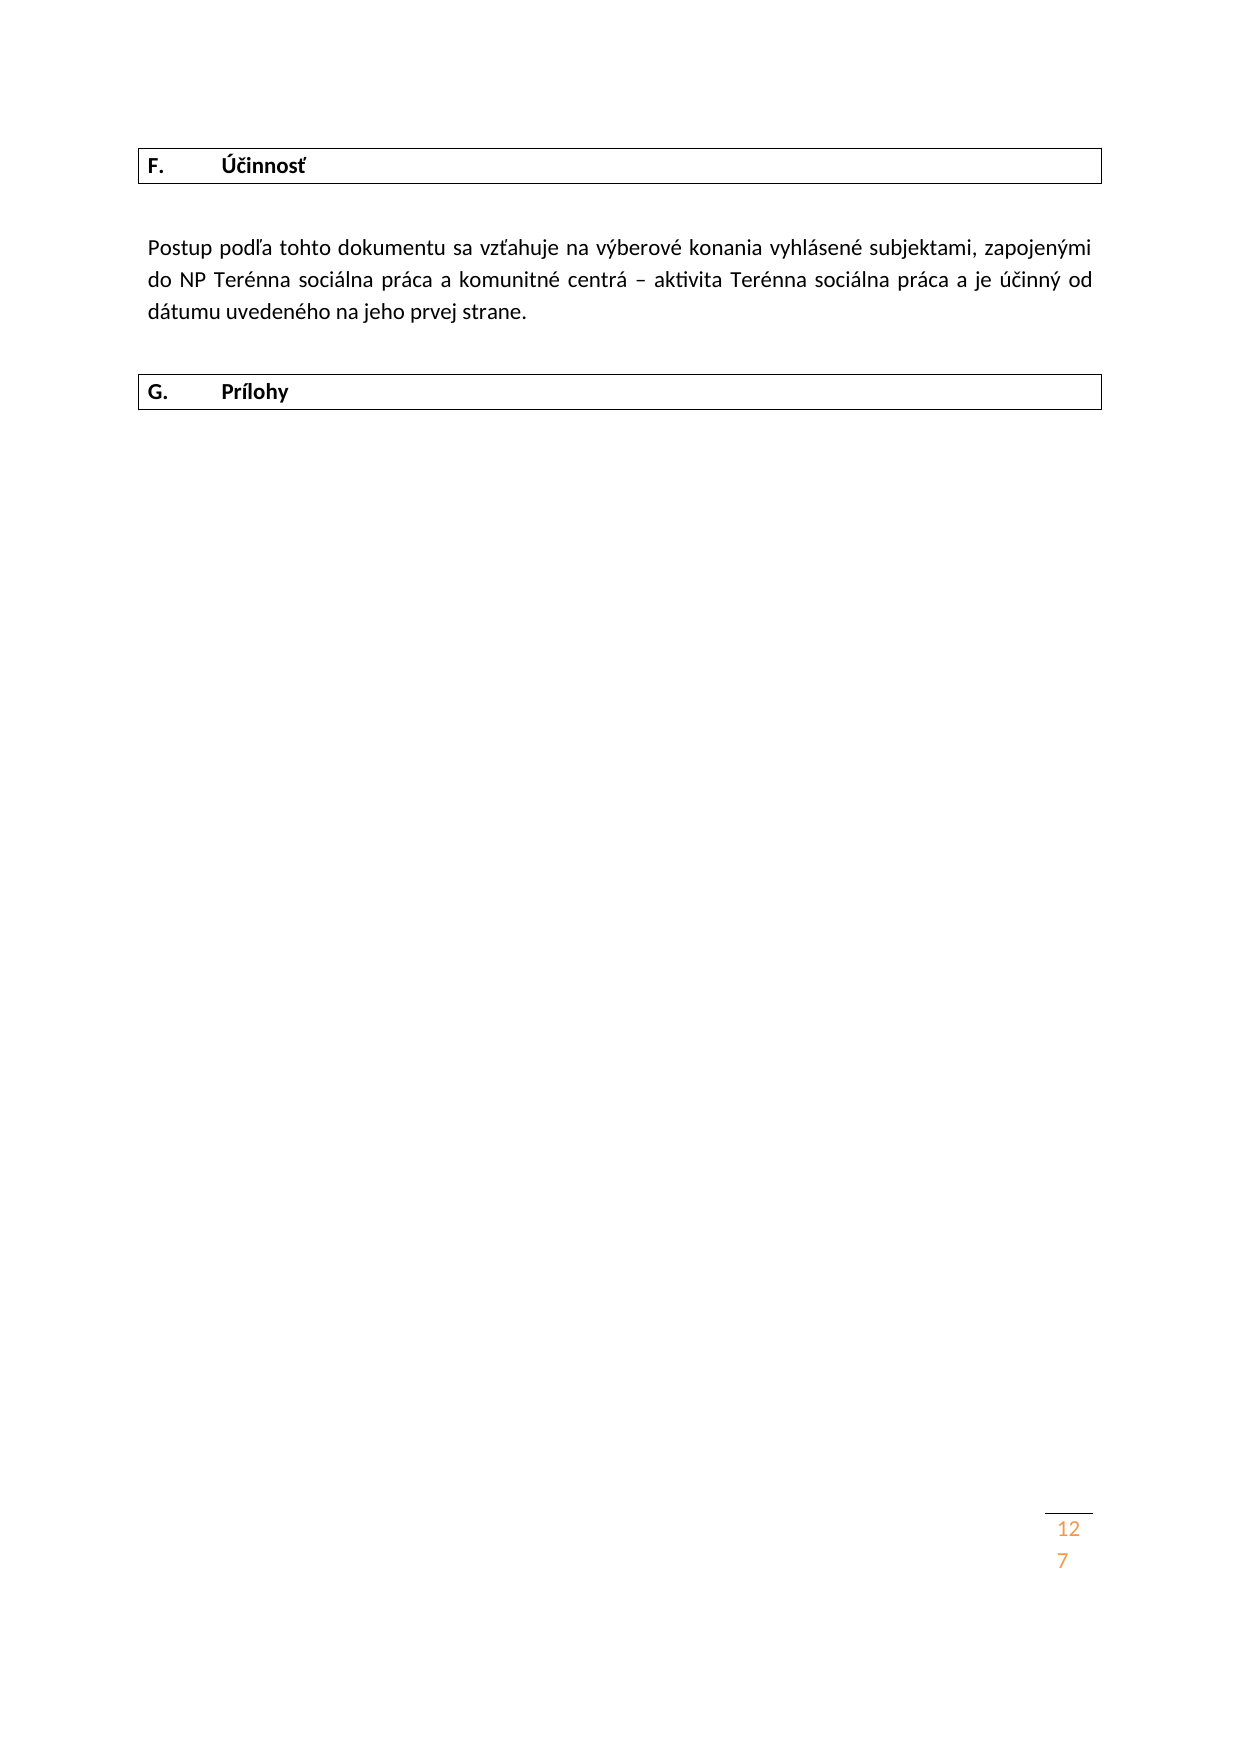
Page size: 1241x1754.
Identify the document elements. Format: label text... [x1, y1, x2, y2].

subtitle Postup podľa tohto dokumentu sa vzťahuje na výberové konania vyhlásené subjektami, zapojenými do NP Terénna sociálna práca a komunitné centrá – aktivita Terénna sociálna práca a je účinný od dátumu uvedeného na jeho prvej strane. [148, 233, 1093, 325]
list Prílohy [139, 375, 1101, 409]
list Účinnosť [139, 149, 1101, 183]
